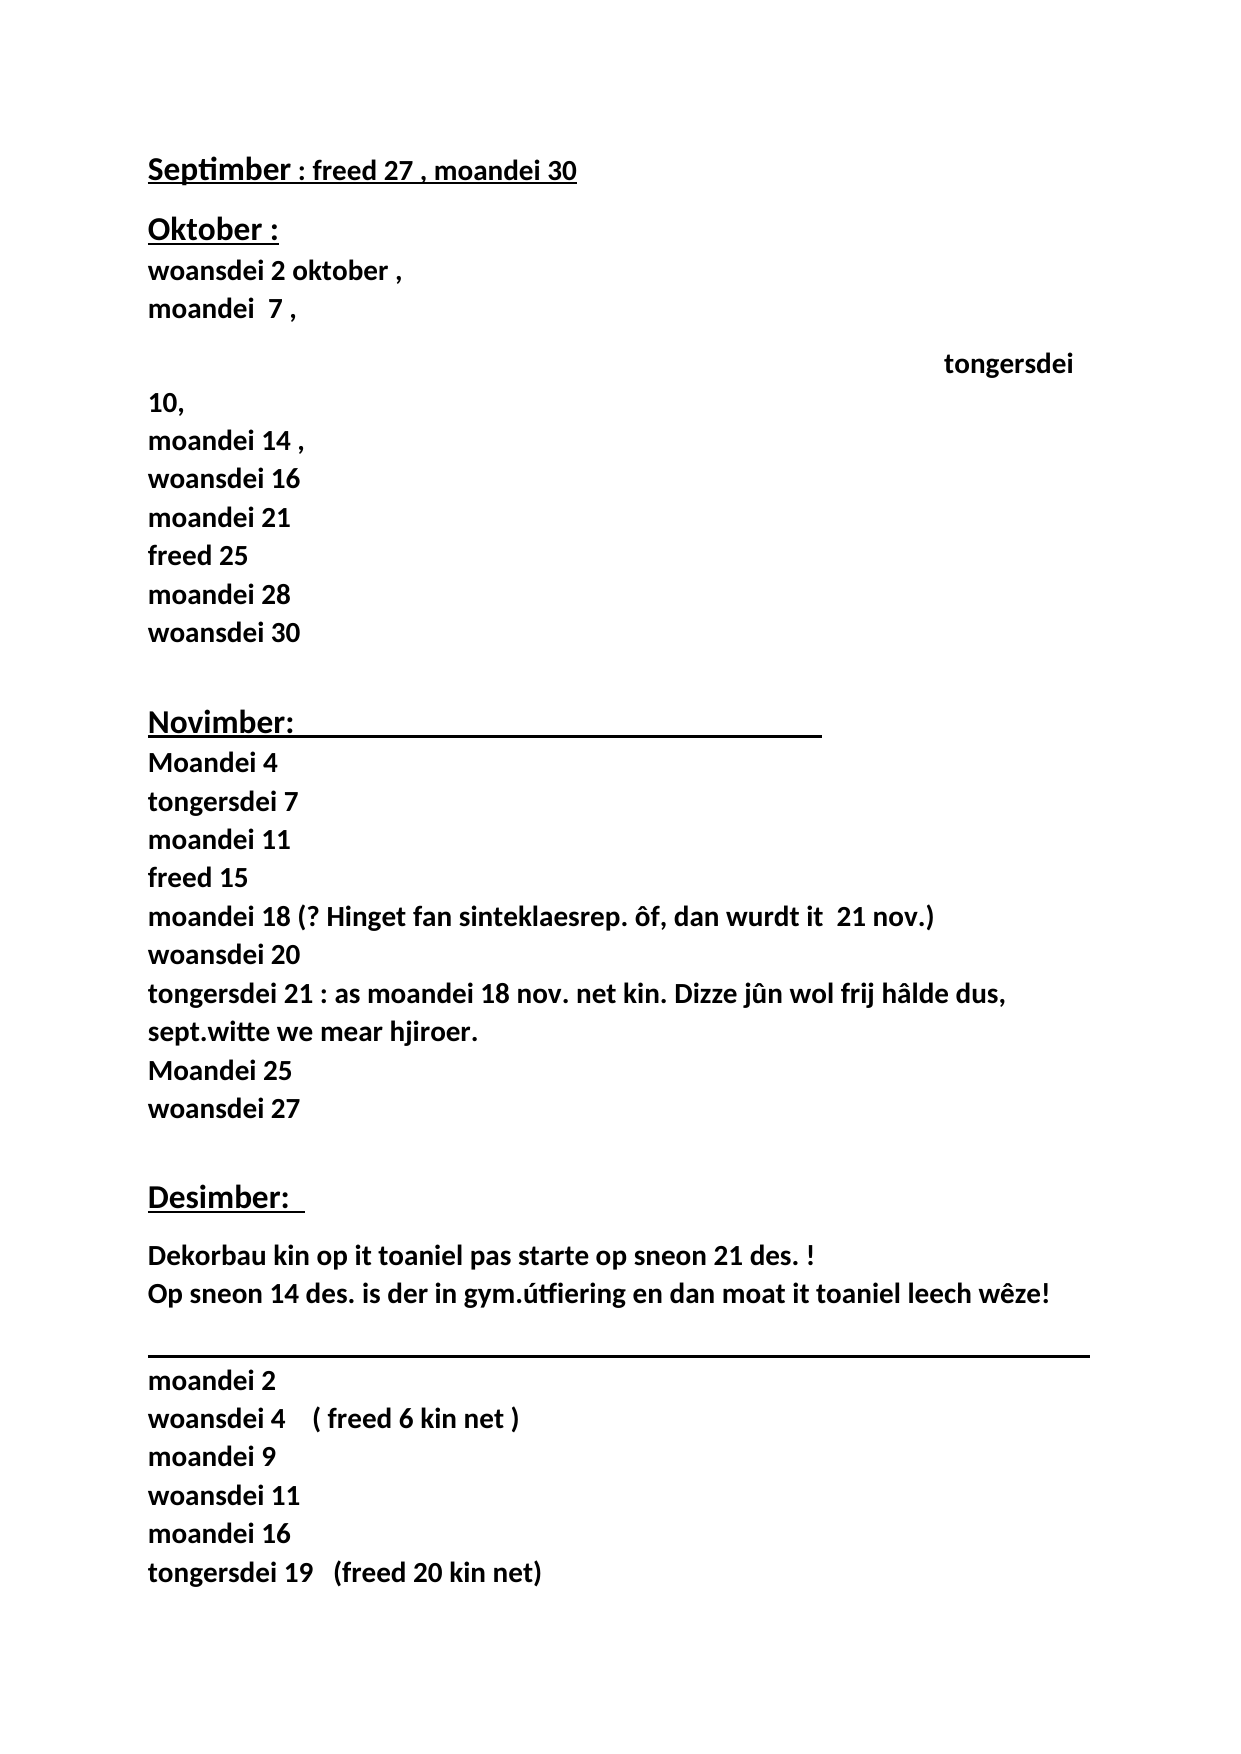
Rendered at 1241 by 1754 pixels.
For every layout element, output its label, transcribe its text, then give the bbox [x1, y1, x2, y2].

text Oktober : woansdei 2 oktober , moandei 7 , [148, 208, 1093, 326]
text moandei 2 woansdei 4 ( freed 6 kin net ) moandei 9 woansdei 11 moandei 16 tongersdei 19 (freed 20 kin net) [148, 1331, 1093, 1589]
text Septimber : freed 27 , moandei 30 [148, 148, 1093, 188]
text Dekorbau kin op it toaniel pas starte op sneon 21 des. ! Op sneon 14 des. is der in gym.útfiering en dan moat it toaniel leech wêze! [148, 1237, 1093, 1311]
text Desimber: [148, 1145, 1093, 1217]
text Novimber: Moandei 4 tongersdei 7 moandei 11 freed 15 moandei 18 (? Hinget fan sinteklaesrep. ôf, dan wurdt it 21 nov.) woansdei 20 tongersdei 21 : as moandei 18 nov. net kin. Dizze jûn wol frij hâlde dus, sept.witte we mear hjiroer. Moandei 25 woansdei 27 [148, 669, 1093, 1126]
text tongersdei 10, moandei 14 , woansdei 16 moandei 21 freed 25 moandei 28 woansdei 30 [148, 345, 1093, 650]
